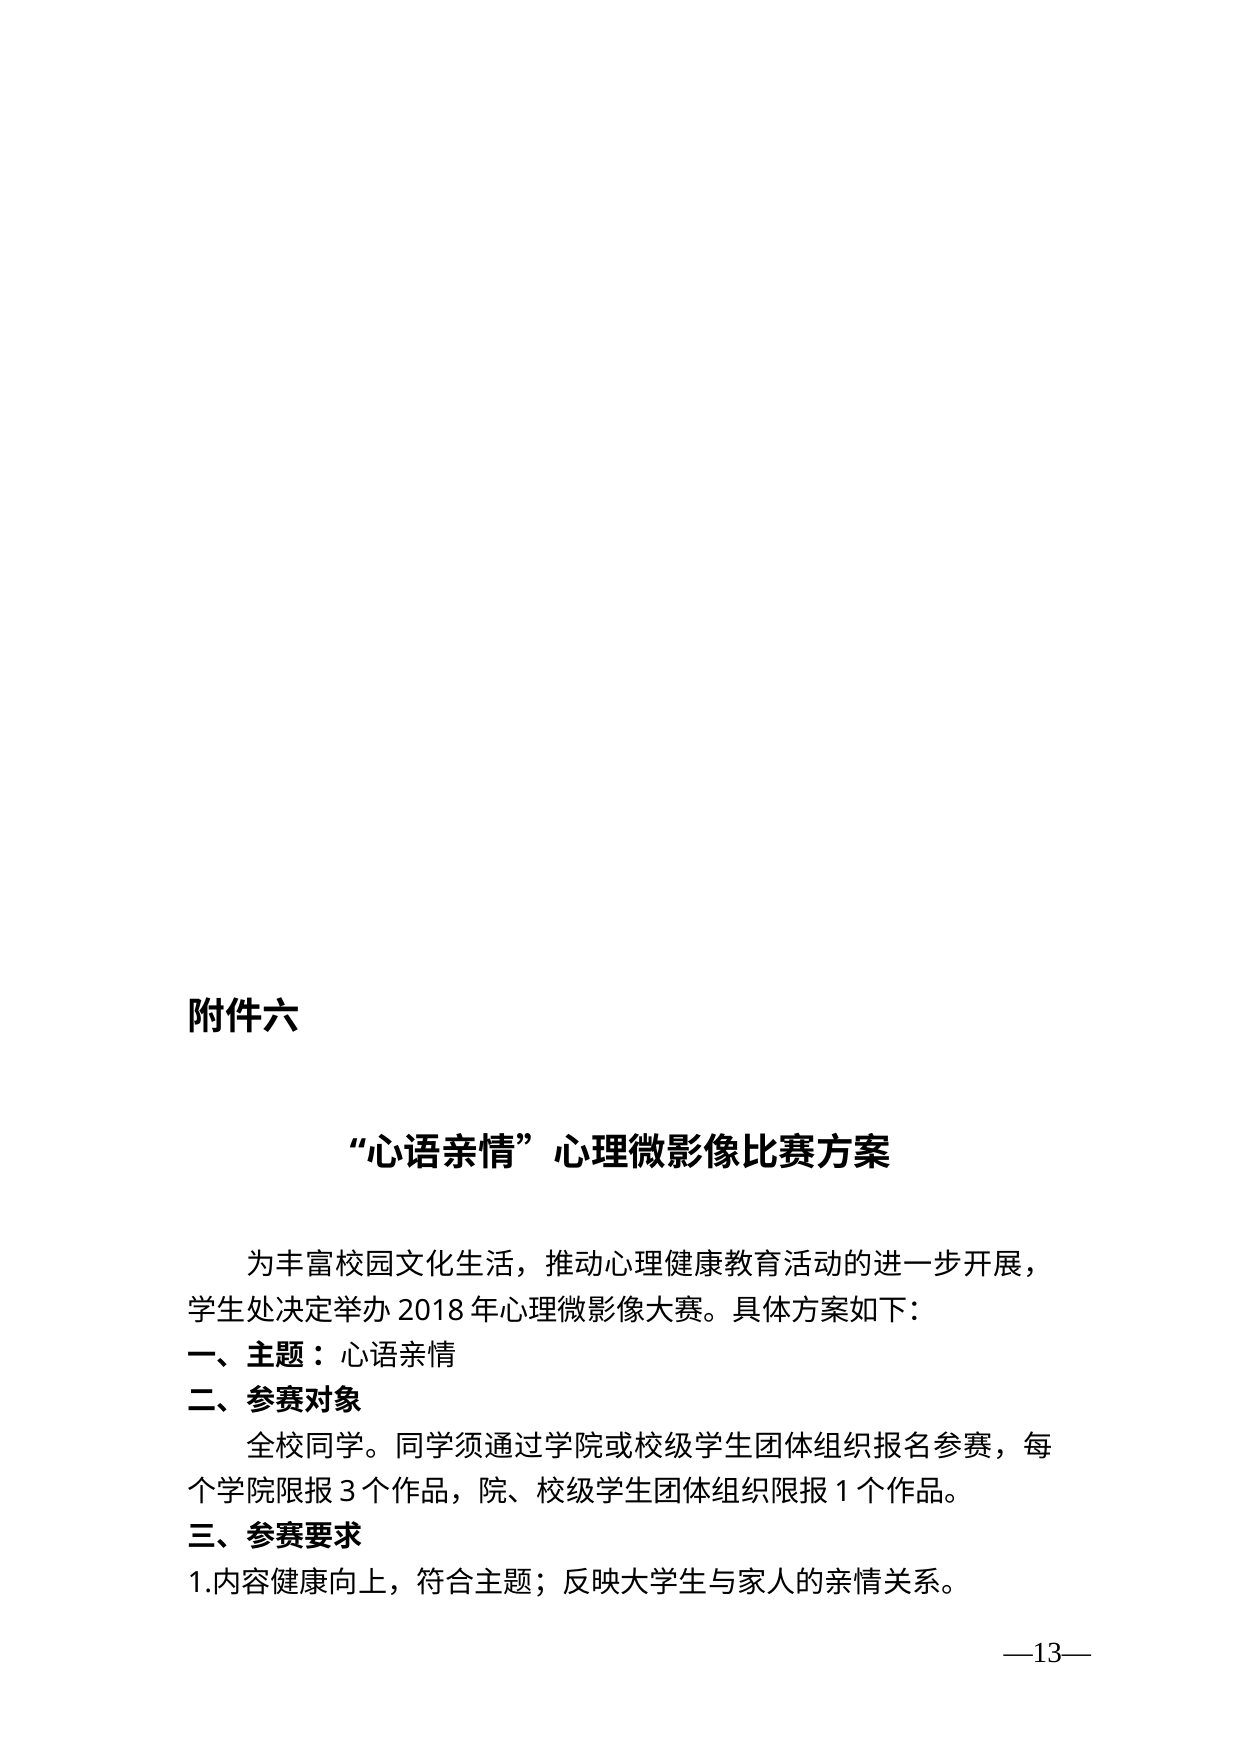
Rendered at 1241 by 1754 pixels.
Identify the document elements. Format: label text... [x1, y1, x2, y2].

text “心语亲情”心理微影像比赛方案 [187, 1103, 1053, 1194]
text 为丰富校园文化生活，推动心理健康教育活动的进一步开展，学生处决定举办2018年心理微影像大赛。具体方案如下： [187, 1239, 1053, 1330]
text 附件六 [187, 968, 1053, 1058]
text 三、参赛要求 [187, 1511, 1053, 1557]
text 二、参赛对象 [187, 1375, 1053, 1421]
text 一、主题 ：心语亲情 [187, 1330, 1053, 1375]
text 全校同学。同学须通过学院或校级学生团体组织报名参赛，每个学院限报3个作品，院、校级学生团体组织限报1个作品。 [187, 1421, 1053, 1511]
text 1.内容健康向上，符合主题；反映大学生与家人的亲情关系。 [187, 1557, 1053, 1602]
